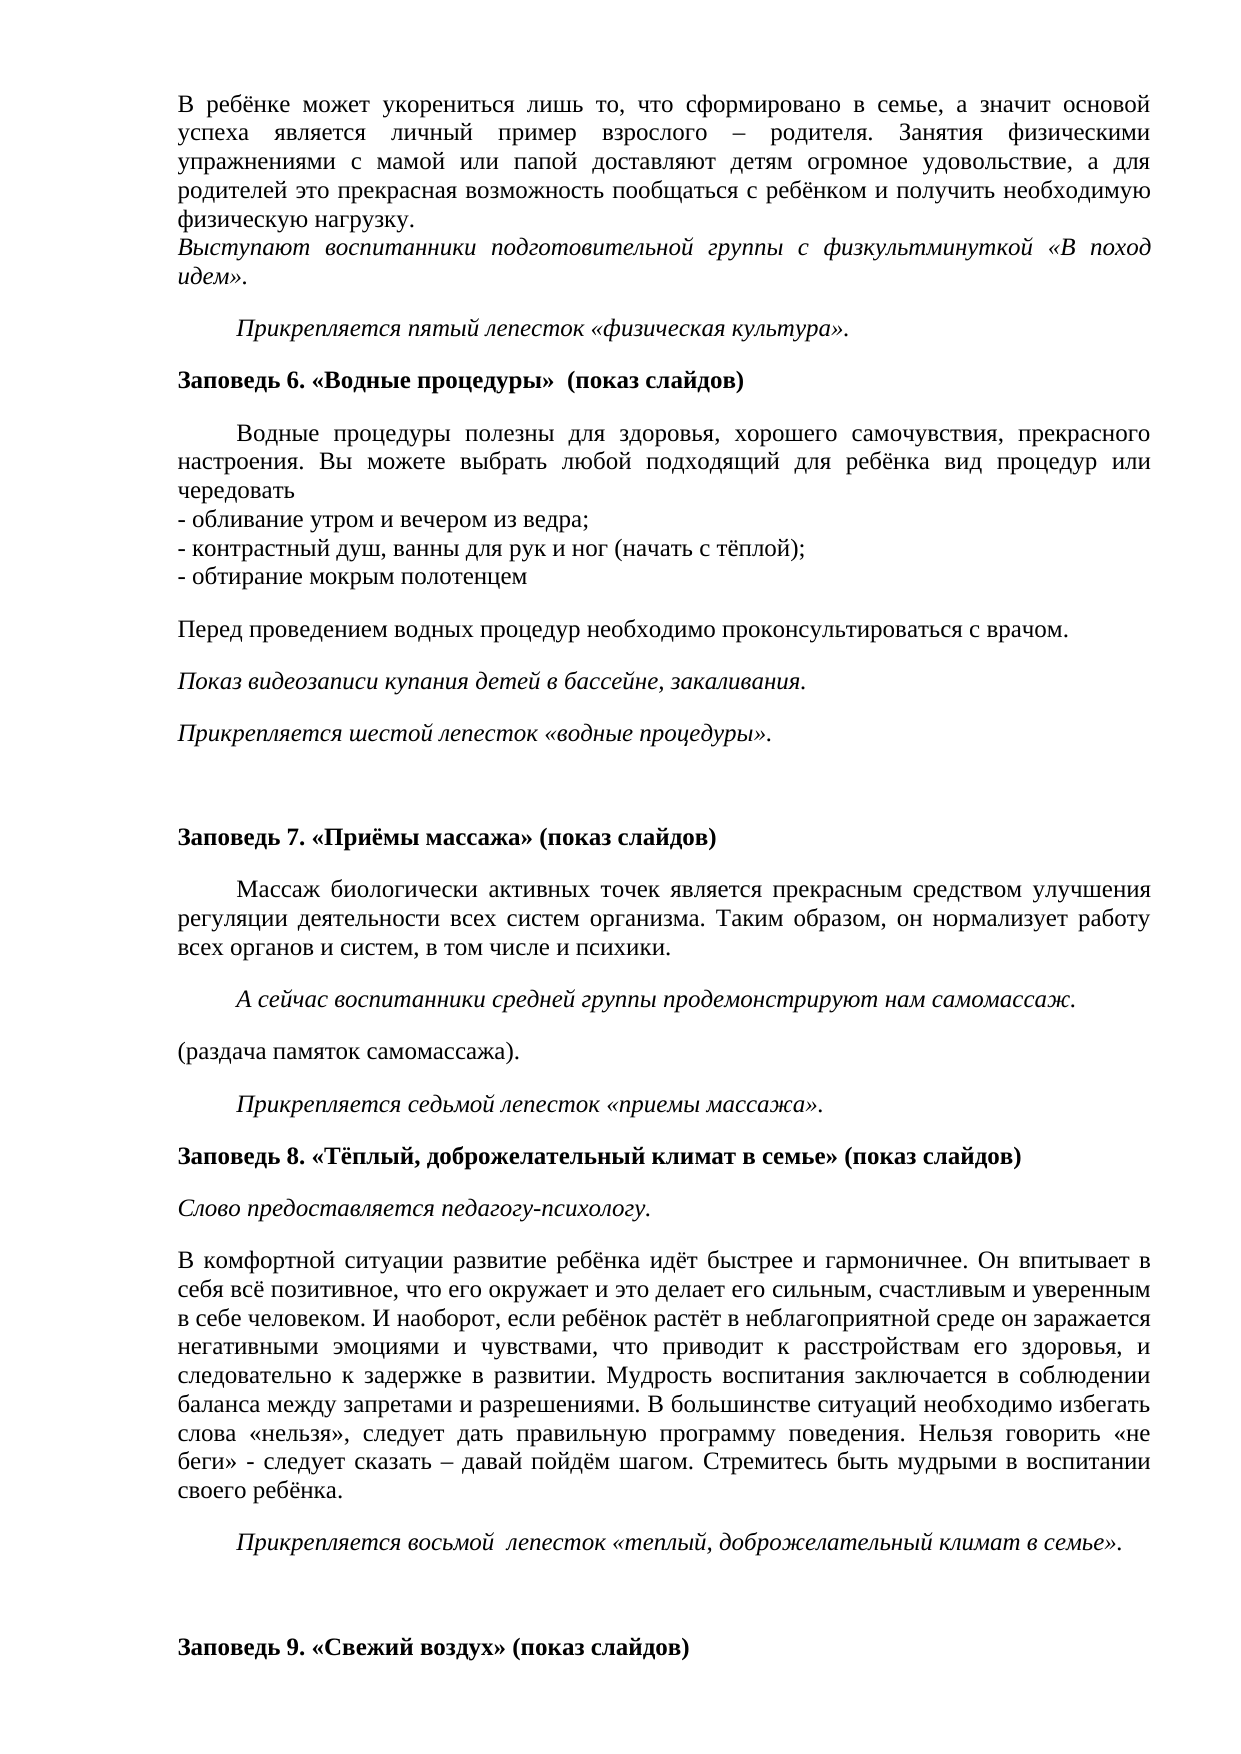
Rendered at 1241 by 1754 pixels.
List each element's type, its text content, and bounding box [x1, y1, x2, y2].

text Прикрепляется седьмой лепесток «приемы массажа». [177, 1089, 1152, 1117]
text - контрастный душ, ванны для рук и ног (начать с тёплой); [177, 533, 1152, 561]
text Водные процедуры полезны для здоровья, хорошего самочувствия, прекрасного настроения. Вы можете выбрать любой подходящий для ребёнка вид процедур или чередовать [177, 418, 1152, 504]
text Прикрепляется восьмой лепесток «теплый, доброжелательный климат в семье». [177, 1527, 1152, 1556]
text Выступают воспитанники подготовительной группы с физкультминуткой «В поход идем». [177, 232, 1152, 290]
text Слово предоставляется педагогу-психологу. [177, 1193, 1152, 1222]
text - обливание утром и вечером из ведра; [177, 504, 1152, 533]
text Перед проведением водных процедур необходимо проконсультироваться с врачом. [177, 614, 1152, 642]
text А сейчас воспитанники средней группы продемонстрируют нам самомассаж. [177, 984, 1152, 1013]
text Массаж биологически активных точек является прекрасным средством улучшения регуляции деятельности всех систем организма. Таким образом, он нормализует работу всех органов и систем, в том числе и психики. [177, 874, 1152, 961]
text Прикрепляется шестой лепесток «водные процедуры». [177, 718, 1152, 747]
text В ребёнке может укорениться лишь то, что сформировано в семье, а значит основой успеха является личный пример взрослого – родителя. Занятия физическими упражнениями с мамой или папой доставляют детям огромное удовольствие, а для родителей это прекрасная возможность пообщаться с ребёнком и получить необходимую физическую нагрузку. [177, 89, 1152, 232]
text Прикрепляется пятый лепесток «физическая культура». [177, 313, 1152, 342]
text Заповедь 9. «Свежий воздух» (показ слайдов) [177, 1632, 1152, 1661]
text - обтирание мокрым полотенцем [177, 561, 1152, 590]
text Заповедь 6. «Водные процедуры» (показ слайдов) [177, 366, 1152, 394]
text Заповедь 8. «Тёплый, доброжелательный климат в семье» (показ слайдов) [177, 1141, 1152, 1169]
text Заповедь 7. «Приёмы массажа» (показ слайдов) [177, 822, 1152, 851]
text (раздача памяток самомассажа). [177, 1036, 1152, 1065]
text Показ видеозаписи купания детей в бассейне, закаливания. [177, 666, 1152, 694]
text В комфортной ситуации развитие ребёнка идёт быстрее и гармоничнее. Он впитывает в себя всё позитивное, что его окружает и это делает его сильным, счастливым и уверенным в себе человеком. И наоборот, если ребёнок растёт в неблагоприятной среде он заражается негативными эмоциями и чувствами, что приводит к расстройствам его здоровья, и следовательно к задержке в развитии. Мудрость воспитания заключается в соблюдении баланса между запретами и разрешениями. В большинстве ситуаций необходимо избегать слова «нельзя», следует дать правильную программу поведения. Нельзя говорить «не беги» - следует сказать – давай пойдём шагом. Стремитесь быть мудрыми в воспитании своего ребёнка. [177, 1245, 1152, 1504]
